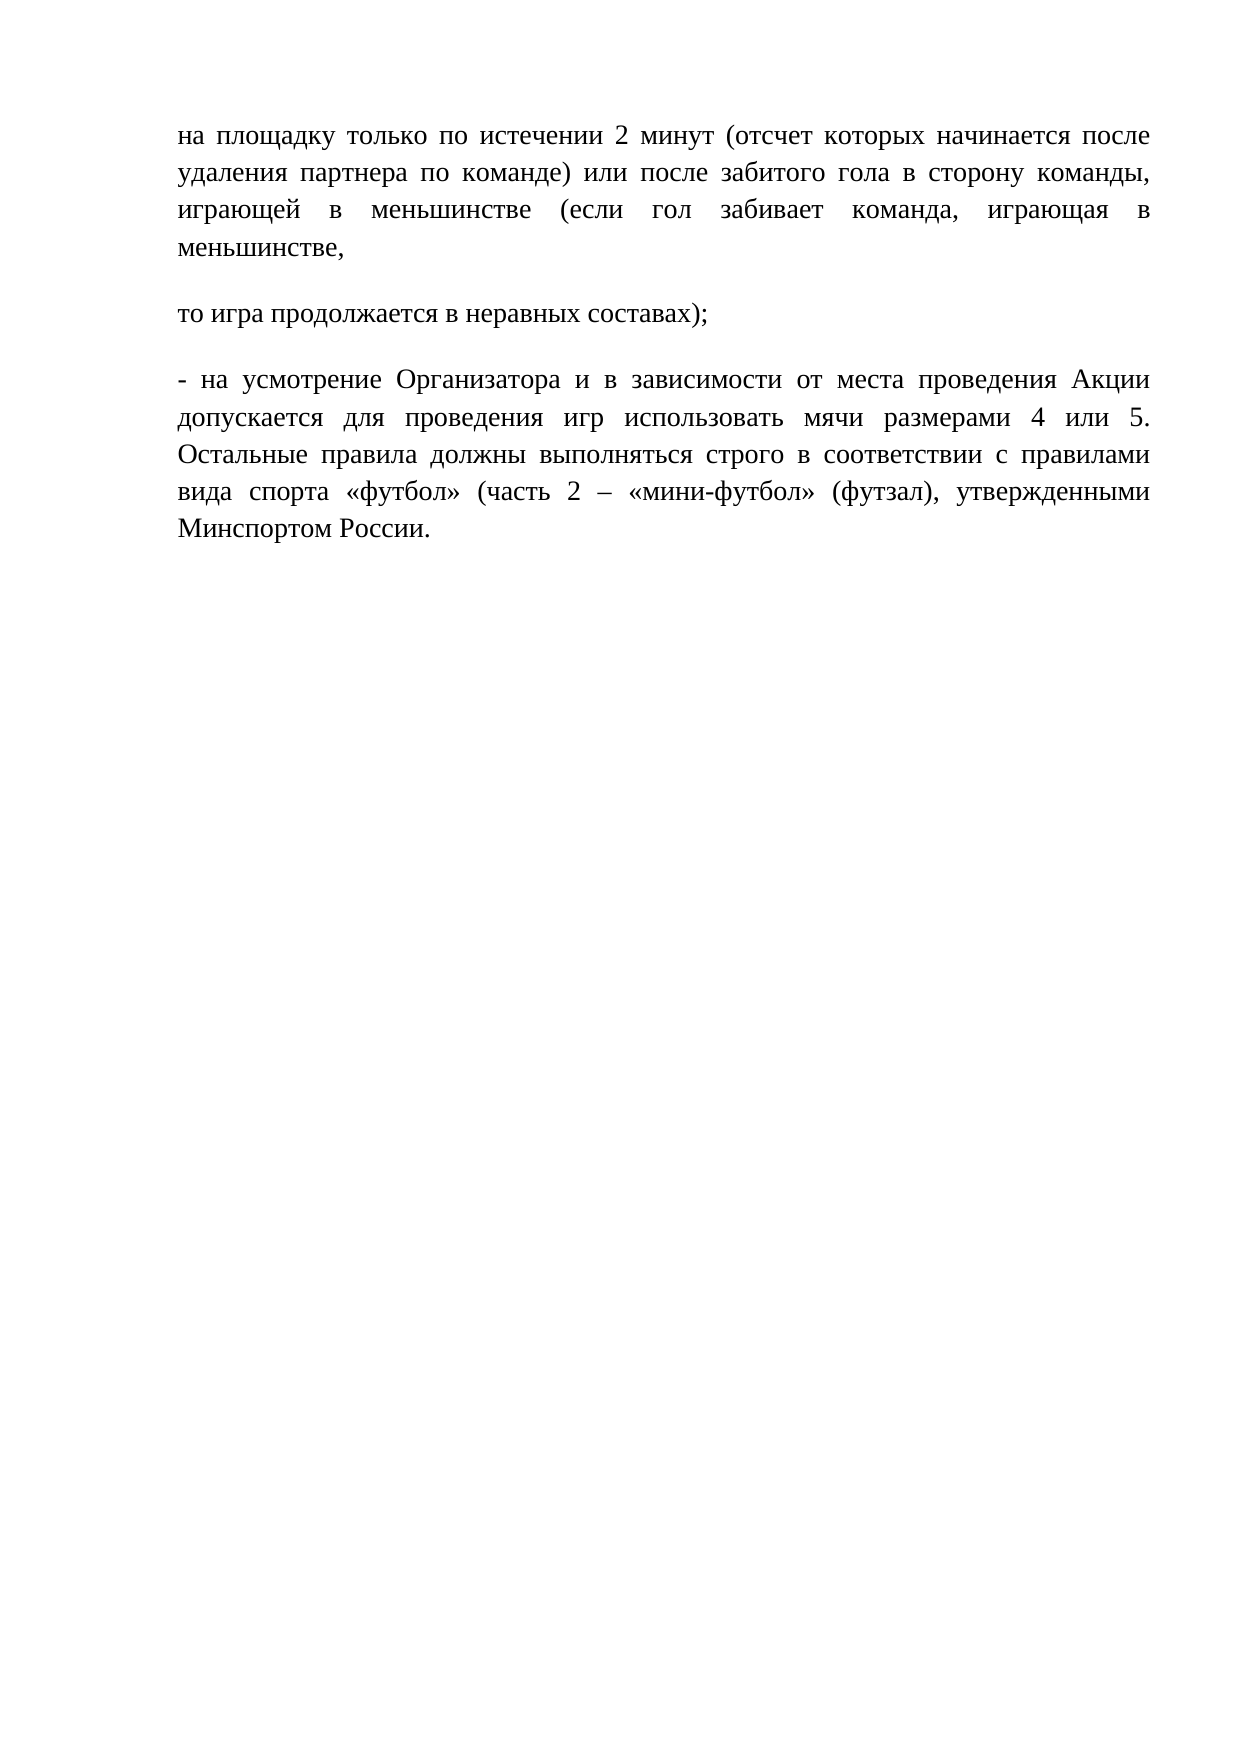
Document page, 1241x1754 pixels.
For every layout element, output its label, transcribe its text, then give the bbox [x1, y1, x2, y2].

text на площадку только по истечении 2 минут (отсчет которых начинается после удаления партнера по команде) или после забитого гола в сторону команды, играющей в меньшинстве (если гол забивает команда, играющая в меньшинстве, [177, 118, 1152, 262]
text - на усмотрение Организатора и в зависимости от места проведения Акции допускается для проведения игр использовать мячи размерами 4 или 5. Остальные правила должны выполняться строго в соответствии с правилами вида спорта «футбол» (часть 2 – «мини-футбол» (футзал), утвержденными Минспортом России. [177, 362, 1152, 543]
text то игра продолжается в неравных составах); [177, 296, 1152, 328]
